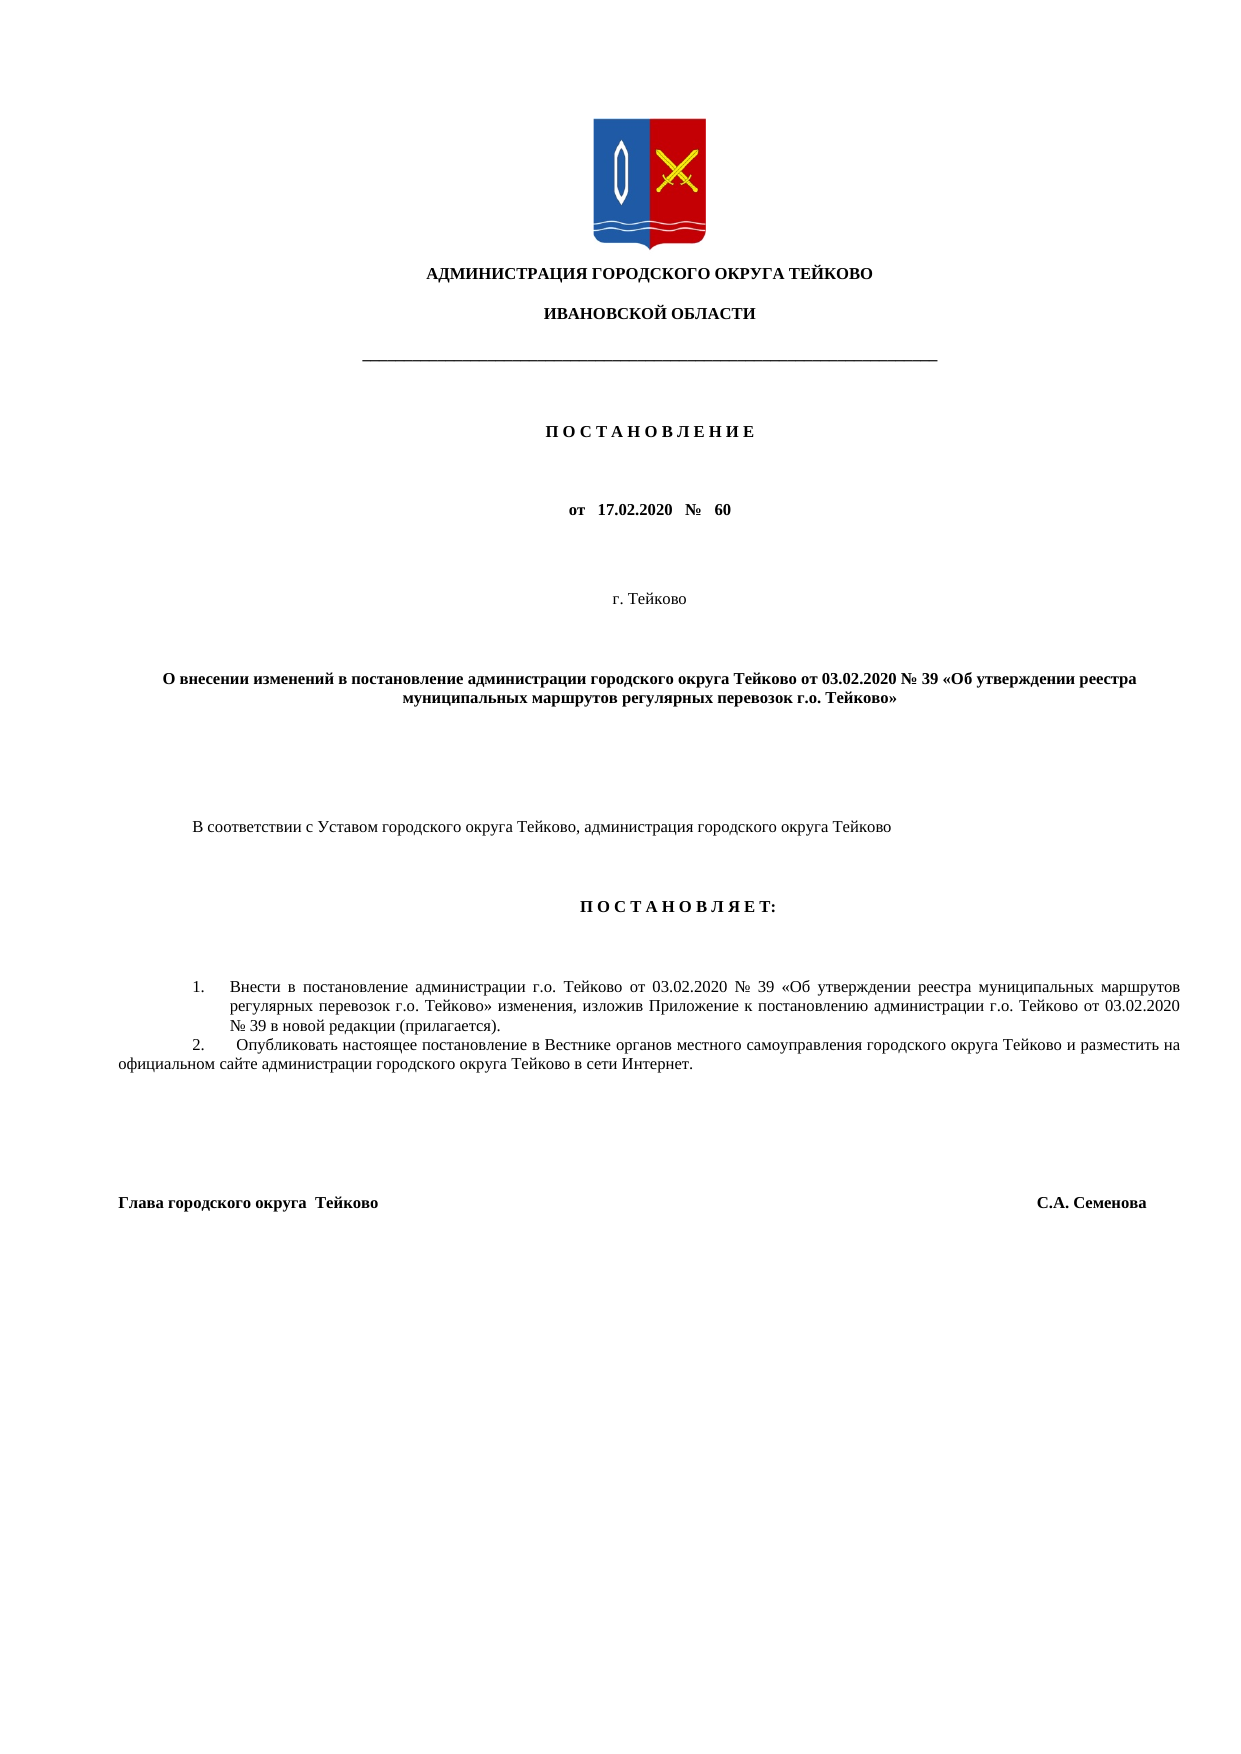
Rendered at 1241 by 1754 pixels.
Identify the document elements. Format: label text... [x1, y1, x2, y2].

text О внесении изменений в постановление администрации городского округа Тейково от 03.02.2020 № 39 «Об утверждении реестра муниципальных маршрутов регулярных перевозок г.о. Тейково» [118, 669, 1181, 707]
text П О С Т А Н О В Л Е Н И Е [118, 422, 1181, 441]
list Внести в постановление администрации г.о. Тейково от 03.02.2020 № 39 «Об утверждении реестра муниципальных маршрутов регулярных перевозок г.о. Тейково» изменения, изложив Приложение к постановлению администрации г.о. Тейково от 03.02.2020 № 39 в новой редакции (прилагается). [192, 977, 1181, 1034]
text ИВАНОВСКОЙ ОБЛАСТИ [118, 303, 1181, 323]
text _____________________________________________________________________ [118, 343, 1181, 363]
text АДМИНИСТРАЦИЯ ГОРОДСКОГО ОКРУГА ТЕЙКОВО [118, 263, 1181, 283]
text Глава городского округа Тейково С.А. Семенова [118, 1193, 1181, 1212]
text от 17.02.2020 № 60 [118, 500, 1181, 519]
text В соответствии с Уставом городского округа Тейково, администрация городского округа Тейково [118, 817, 1181, 836]
text П О С Т А Н О В Л Я Е Т: [118, 897, 1181, 916]
text г. Тейково [118, 589, 1181, 608]
picture [593, 118, 706, 264]
list Опубликовать настоящее постановление в Вестнике органов местного самоуправления городского округа Тейково и разместить на официальном сайте администрации городского округа Тейково в сети Интернет. [118, 1034, 1181, 1073]
